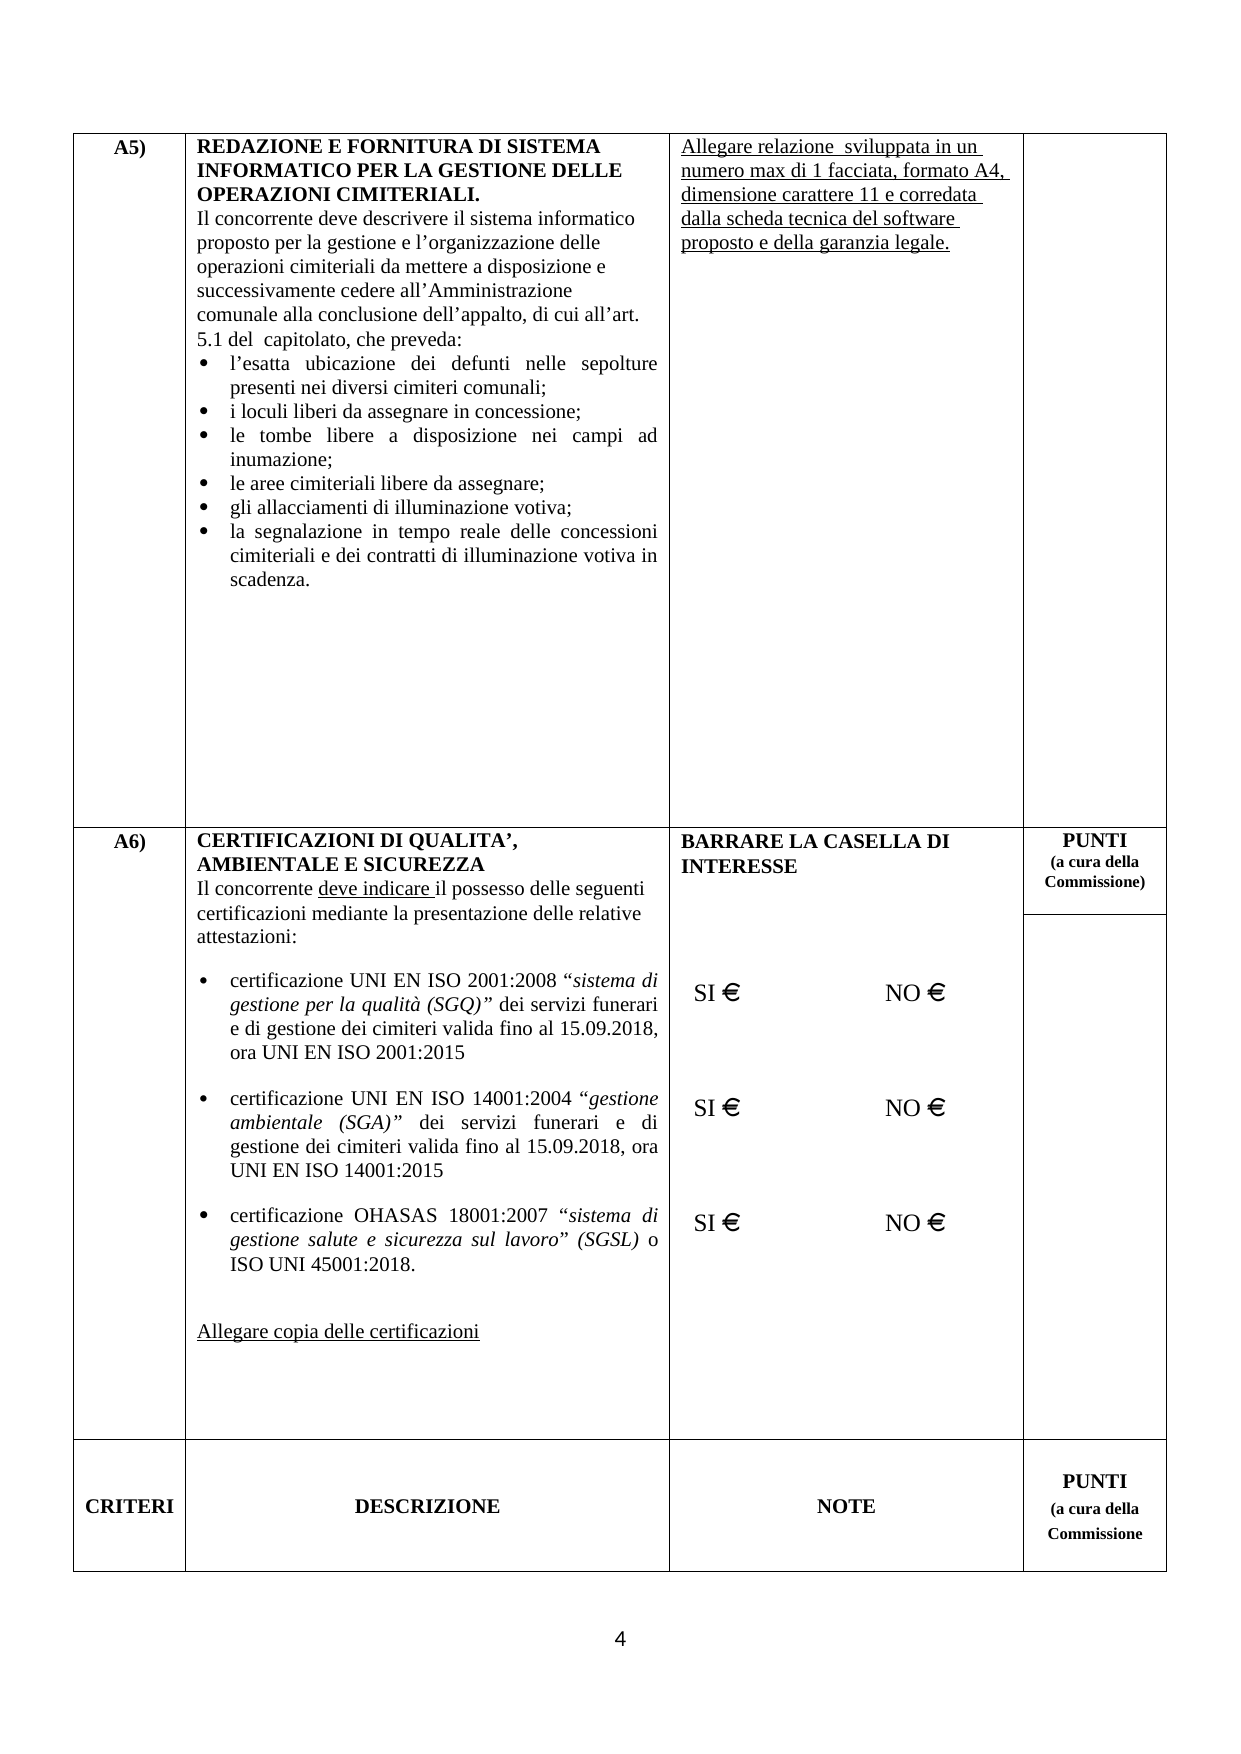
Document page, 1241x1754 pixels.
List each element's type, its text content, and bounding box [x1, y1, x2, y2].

table_cell A6) [74, 828, 185, 1439]
table_cell CRITERI [74, 1440, 185, 1571]
table_cell [1024, 915, 1166, 1439]
table_cell DESCRIZIONE [186, 1440, 669, 1571]
table_cell NOTE [670, 1440, 1023, 1571]
table_cell PUNTI (a cura della Commissione) [1024, 828, 1166, 914]
table_cell PUNTI (a cura della Commissione [1024, 1440, 1166, 1571]
table_cell CERTIFICAZIONI DI QUALITA’, AMBIENTALE E SICUREZZA Il concorrente deve indicare il possesso delle seguenti certificazioni mediante la presentazione delle relative attestazioni: certificazione UNI EN ISO 2001:2008 “sistema di gestione per la qualità (SGQ)” dei servizi funerari e di gestione dei cimiteri valida fino al 15.09.2018, ora UNI EN ISO 2001:2015 certificazione UNI EN ISO 14001:2004 “gestione ambientale (SGA)” dei servizi funerari e di gestione dei cimiteri valida fino al 15.09.2018, ora UNI EN ISO 14001:2015 certificazione OHASAS 18001:2007 “sistema di gestione salute e sicurezza sul lavoro” (SGSL) o ISO UNI 45001:2018. Allegare copia delle certificazioni [186, 828, 669, 1439]
table_cell REDAZIONE E FORNITURA DI SISTEMA INFORMATICO PER OPERAZIONI CIMITERIALI. Il concorrente deve descrivere il sistema informatico proposto per la gestione e l’organizzazione delle operazioni cimiteriali da mettere a disposizione e successivamente cedere all’Amministrazione comunale alla conclusione dell’appalto, di cui all’art. 5.1 del capitolato, che preveda: l’esatta ubicazione dei defunti nelle sepolture presenti nei diversi cimiteri comunali; i loculi liberi da assegnare in concessione; le tombe libere a disposizione nei campi ad inumazione; le aree cimiteriali libere da assegnare; gli allacciamenti di illuminazione votiva; la segnalazione in tempo reale delle concessioni cimiteriali e dei contratti di illuminazione votiva in scadenza. [186, 134, 669, 827]
table_cell Allegare relazione sviluppata in un numero max di 1 facciata, formato A4, dimensione carattere 11 e corredata dalla scheda tecnica del software proposto e della garanzia legale. [670, 134, 1023, 827]
table_cell A5) [74, 134, 185, 827]
table_cell BARRARE LA CASELLA DI INTERESSE SI NO SI NO SI NO [670, 828, 1023, 1439]
table_cell [1024, 134, 1166, 827]
